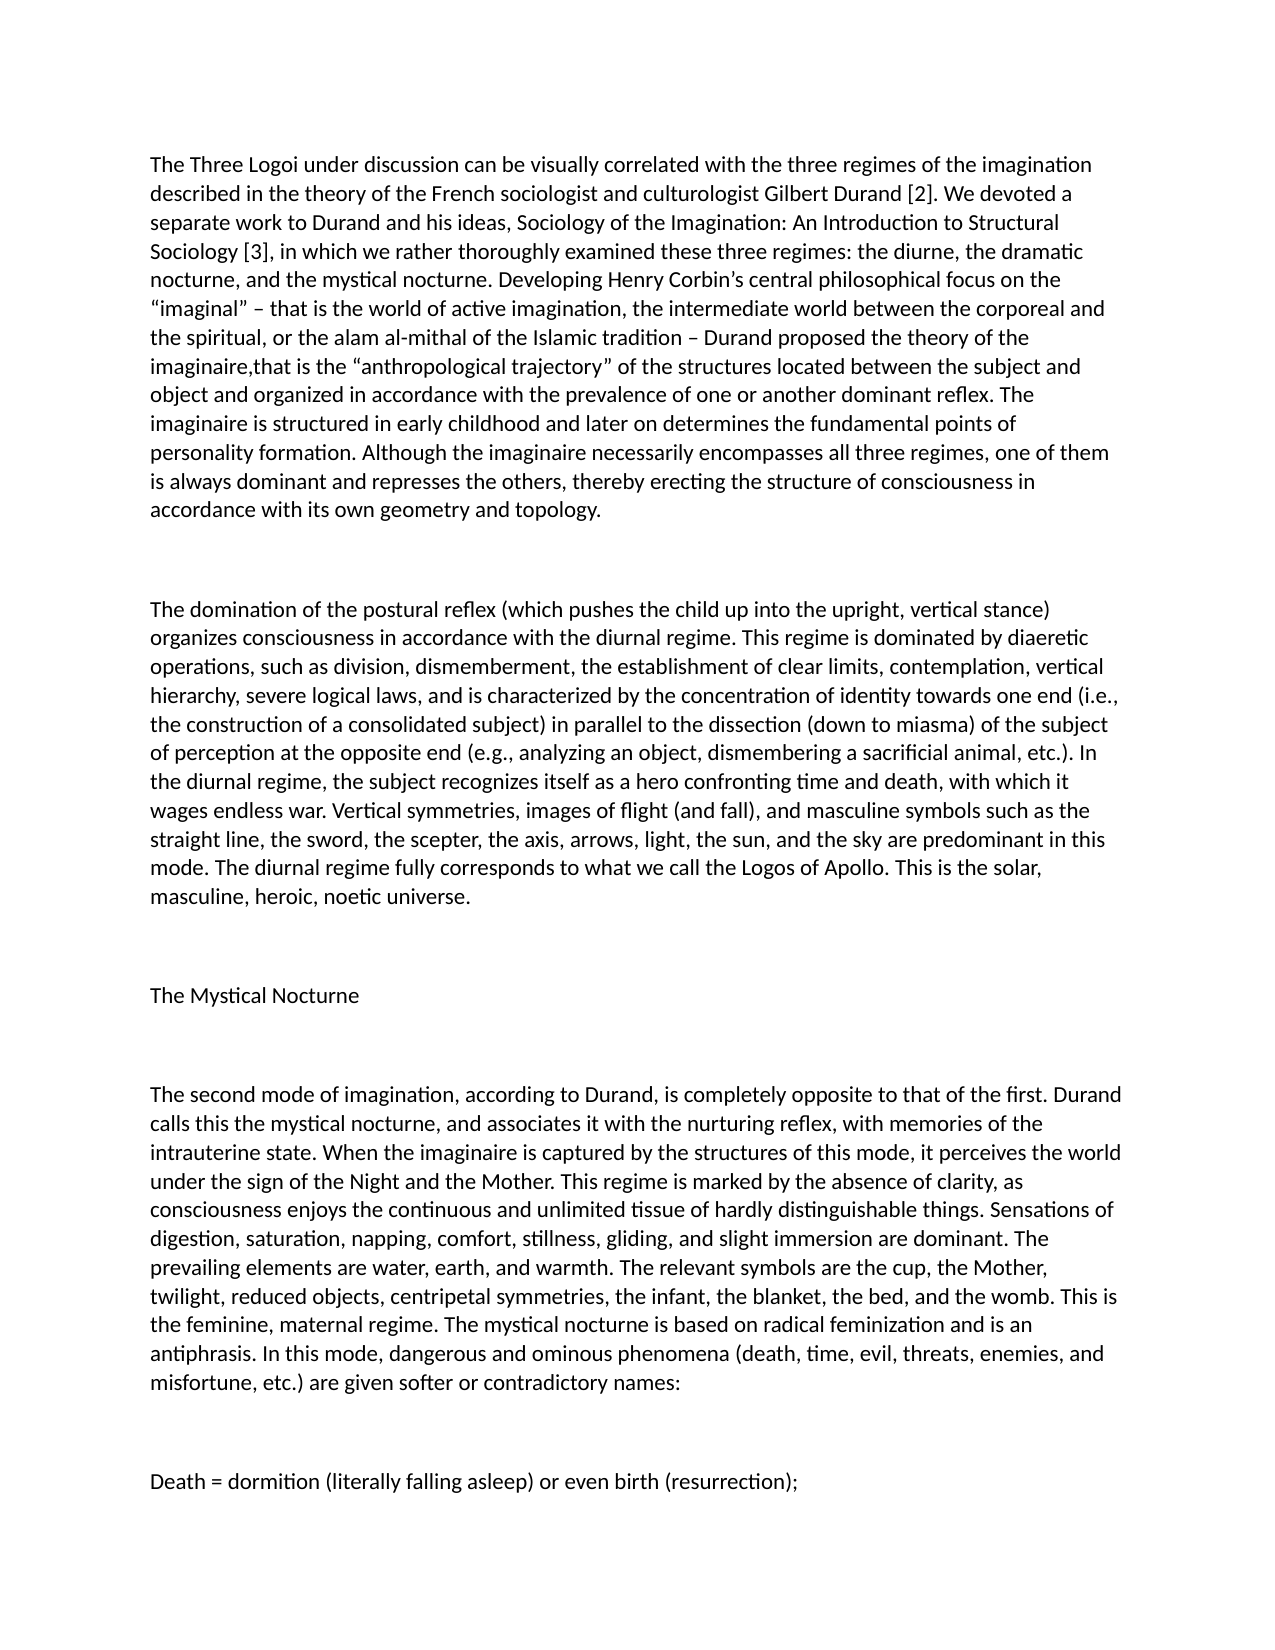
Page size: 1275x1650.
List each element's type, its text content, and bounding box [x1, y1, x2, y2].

text The Mystical Nocturne [150, 981, 1125, 1009]
text The domination of the postural reflex (which pushes the child up into the upright, vertical stance) organizes consciousness in accordance with the diurnal regime. This regime is dominated by diaeretic operations, such as division, dismemberment, the establishment of clear limits, contemplation, vertical hierarchy, severe logical laws, and is characterized by the concentration of identity towards one end (i.e., the construction of a consolidated subject) in parallel to the dissection (down to miasma) of the subject of perception at the opposite end (e.g., analyzing an object, dismembering a sacrificial animal, etc.). In the diurnal regime, the subject recognizes itself as a hero confronting time and death, with which it wages endless war. Vertical symmetries, images of flight (and fall), and masculine symbols such as the straight line, the sword, the scepter, the axis, arrows, light, the sun, and the sky are predominant in this mode. The diurnal regime fully corresponds to what we call the Logos of Apollo. This is the solar, masculine, heroic, noetic universe. [150, 594, 1125, 910]
text The second mode of imagination, according to Durand, is completely opposite to that of the first. Durand calls this the mystical nocturne, and associates it with the nurturing reflex, with memories of the intrauterine state. When the imaginaire is captured by the structures of this mode, it perceives the world under the sign of the Night and the Mother. This regime is marked by the absence of clarity, as consciousness enjoys the continuous and unlimited tissue of hardly distinguishable things. Sensations of digestion, saturation, napping, comfort, stillness, gliding, and slight immersion are dominant. The prevailing elements are water, earth, and warmth. The relevant symbols are the cup, the Mother, twilight, reduced objects, centripetal symmetries, the infant, the blanket, the bed, and the womb. This is the feminine, maternal regime. The mystical nocturne is based on radical feminization and is an antiphrasis. In this mode, dangerous and ominous phenomena (death, time, evil, threats, enemies, and misfortune, etc.) are given softer or contradictory names: [150, 1080, 1125, 1396]
text Death = dormition (literally falling asleep) or even birth (resurrection); [150, 1467, 1125, 1495]
text The Three Logoi under discussion can be visually correlated with the three regimes of the imagination described in the theory of the French sociologist and culturologist Gilbert Durand [2]. We devoted a separate work to Durand and his ideas, Sociology of the Imagination: An Introduction to Structural Sociology [3], in which we rather thoroughly examined these three regimes: the diurne, the dramatic nocturne, and the mystical nocturne. Developing Henry Corbin’s central philosophical focus on the “imaginal” – that is the world of active imagination, the intermediate world between the corporeal and the spiritual, or the alam al-mithal of the Islamic tradition – Durand proposed the theory of the imaginaire,that is the “anthropological trajectory” of the structures located between the subject and object and organized in accordance with the prevalence of one or another dominant reflex. The imaginaire is structured in early childhood and later on determines the fundamental points of personality formation. Although the imaginaire necessarily encompasses all three regimes, one of them is always dominant and represses the others, thereby erecting the structure of consciousness in accordance with its own geometry and topology. [150, 150, 1125, 524]
